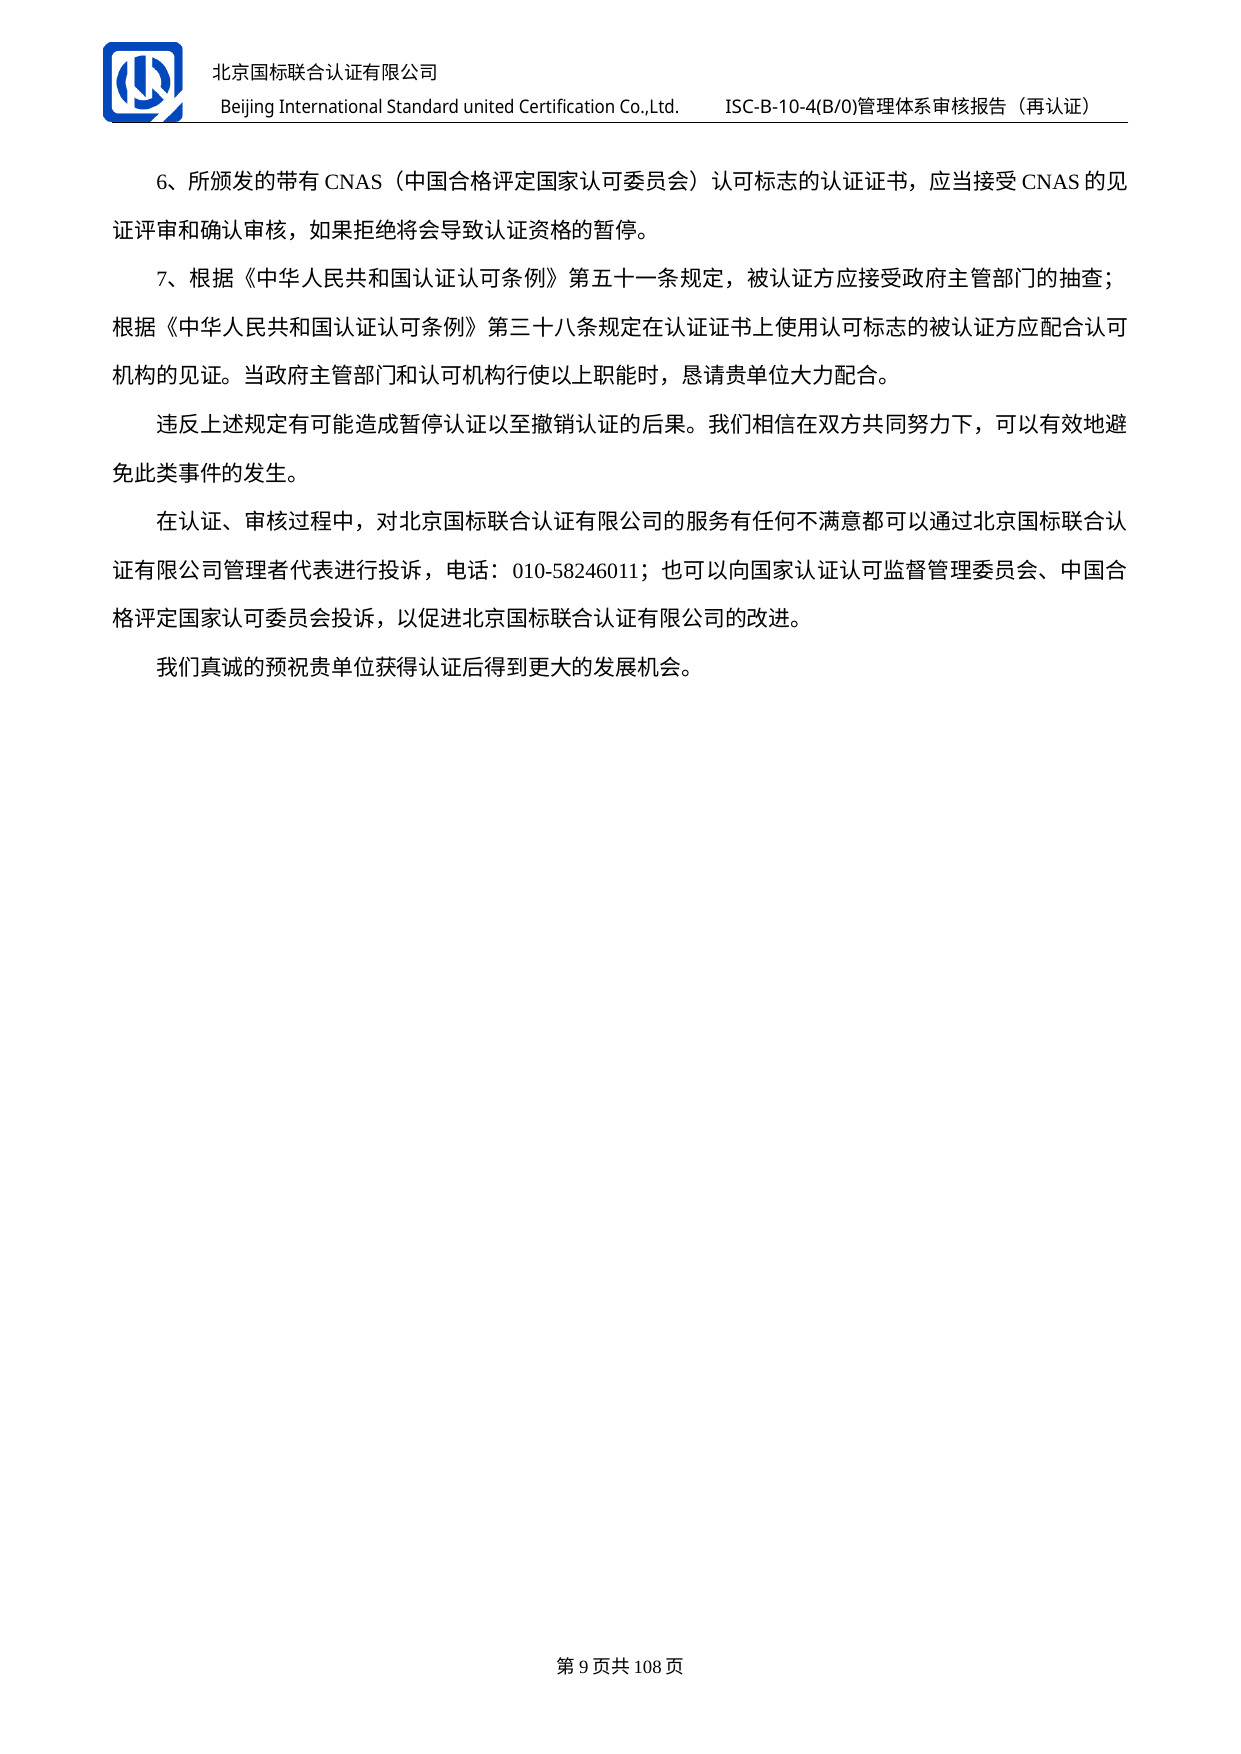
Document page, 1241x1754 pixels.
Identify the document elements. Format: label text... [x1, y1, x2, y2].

text 在认证、审核过程中，对北京国标联合认证有限公司的服务有任何不满意都可以通过北京国标联合认证有限公司管理者代表进行投诉，电话：010-58246011；也可以向国家认证认可监督管理委员会、中国合格评定国家认可委员会投诉，以促进北京国标联合认证有限公司的改进。 [112, 503, 1128, 633]
picture [103, 42, 183, 122]
text 违反上述规定有可能造成暂停认证以至撤销认证的后果。我们相信在双方共同努力下，可以有效地避免此类事件的发生。 [112, 406, 1128, 488]
text 我们真诚的预祝贵单位获得认证后得到更大的发展机会。 [112, 649, 1128, 682]
text 7、根据《中华人民共和国认证认可条例》第五十一条规定，被认证方应接受政府主管部门的抽查；根据《中华人民共和国认证认可条例》第三十八条规定在认证证书上使用认可标志的被认证方应配合认可机构的见证。当政府主管部门和认可机构行使以上职能时，恳请贵单位大力配合。 [112, 261, 1128, 391]
text 6、所颁发的带有CNAS（中国合格评定国家认可委员会）认可标志的认证证书，应当接受CNAS的见证评审和确认审核，如果拒绝将会导致认证资格的暂停。 [112, 163, 1128, 245]
